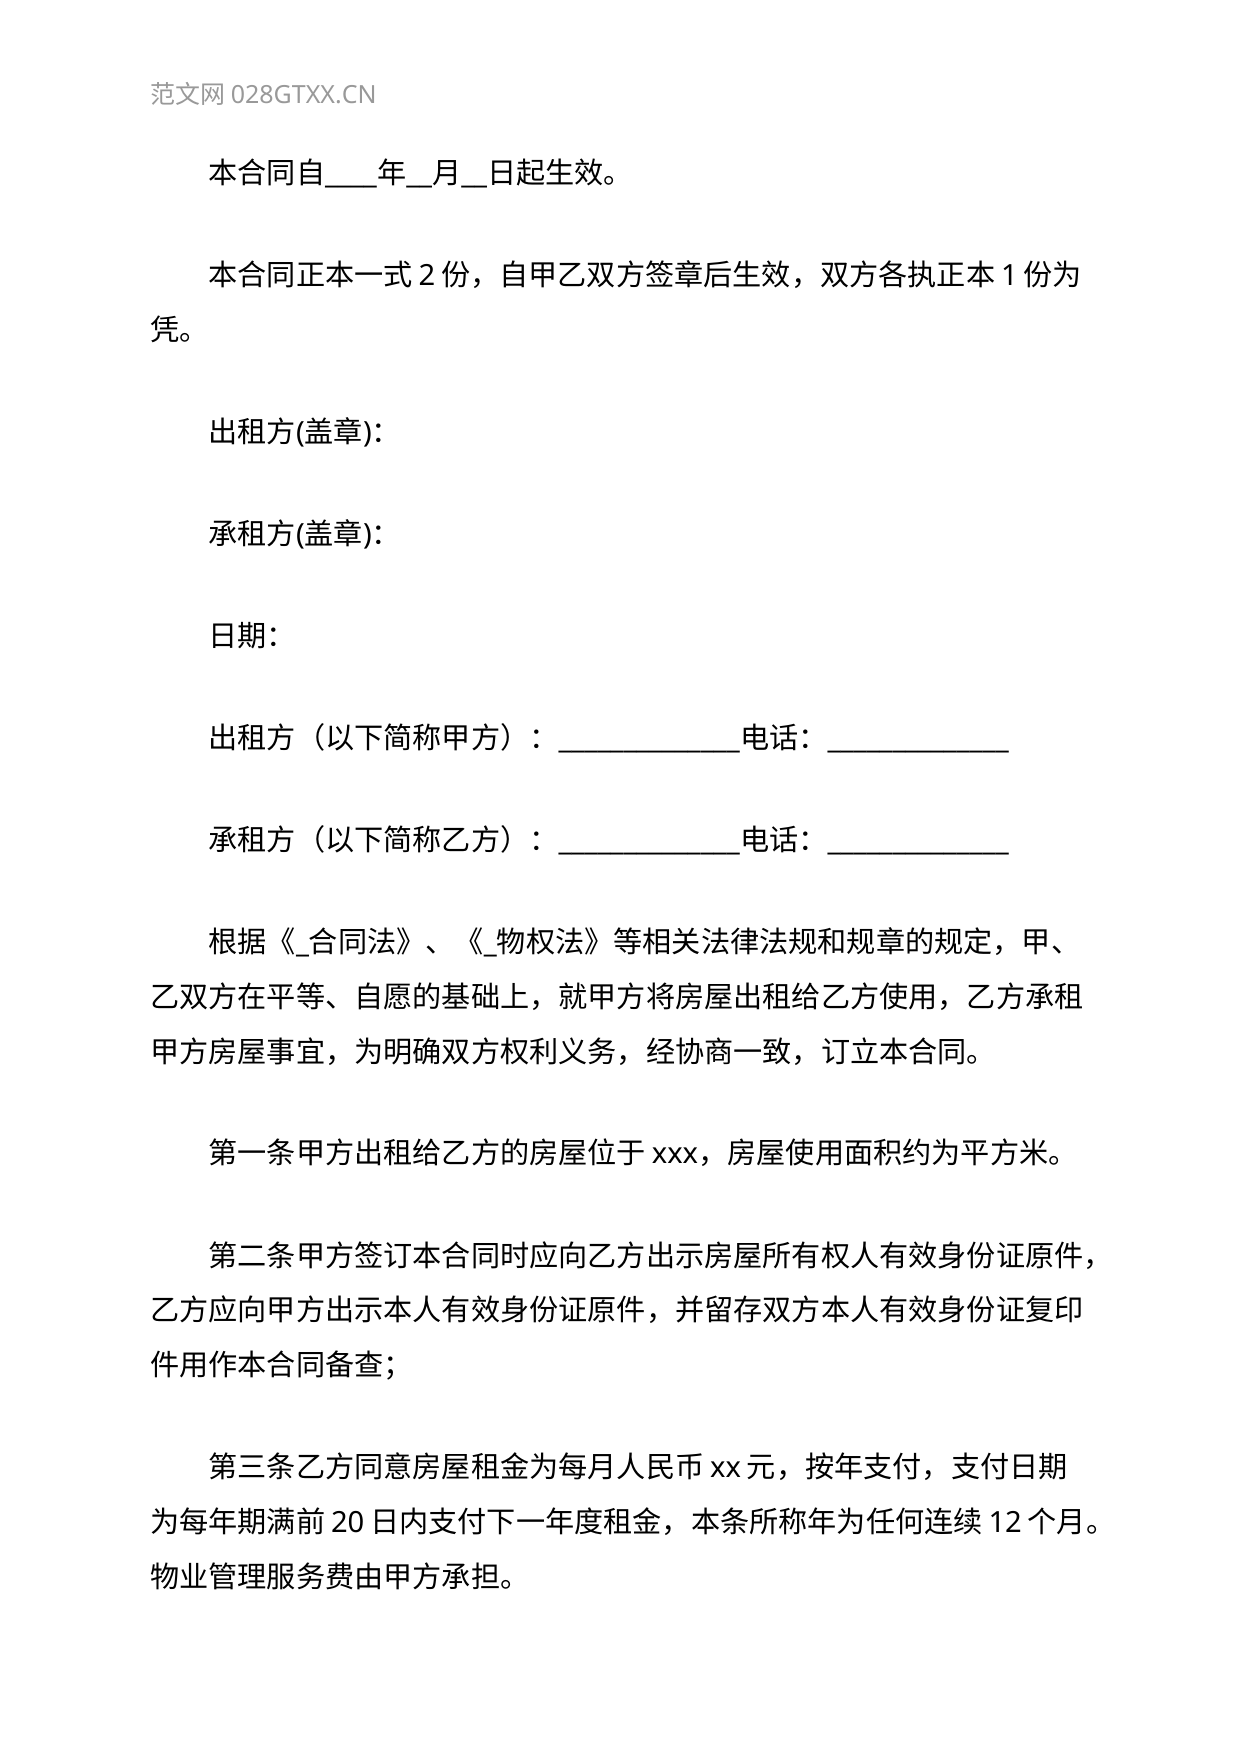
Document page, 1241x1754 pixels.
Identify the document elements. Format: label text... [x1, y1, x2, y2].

text 日期： [150, 613, 1090, 655]
text 承租方(盖章)： [150, 511, 1090, 553]
text 第三条乙方同意房屋租金为每月人民币xx元，按年支付，支付日期为每年期满前20日内支付下一年度租金，本条所称年为任何连续12个月。物业管理服务费由甲方承担。 [150, 1444, 1090, 1596]
text 承租方（以下简称乙方）：______________电话：______________ [150, 816, 1090, 859]
text 第二条甲方签订本合同时应向乙方出示房屋所有权人有效身份证原件，乙方应向甲方出示本人有效身份证原件，并留存双方本人有效身份证复印件用作本合同备查； [150, 1232, 1090, 1384]
text 本合同正本一式2份，自甲乙双方签章后生效，双方各执正本1份为凭。 [150, 252, 1090, 349]
text 本合同自____年__月__日起生效。 [150, 150, 1090, 192]
text 第一条甲方出租给乙方的房屋位于xxx，房屋使用面积约为平方米。 [150, 1130, 1090, 1172]
text 根据《_合同法》、《_物权法》等相关法律法规和规章的规定，甲、乙双方在平等、自愿的基础上，就甲方将房屋出租给乙方使用，乙方承租甲方房屋事宜，为明确双方权利义务，经协商一致，订立本合同。 [150, 918, 1090, 1071]
text 出租方(盖章)： [150, 409, 1090, 451]
text 出租方（以下简称甲方）：______________电话：______________ [150, 714, 1090, 757]
